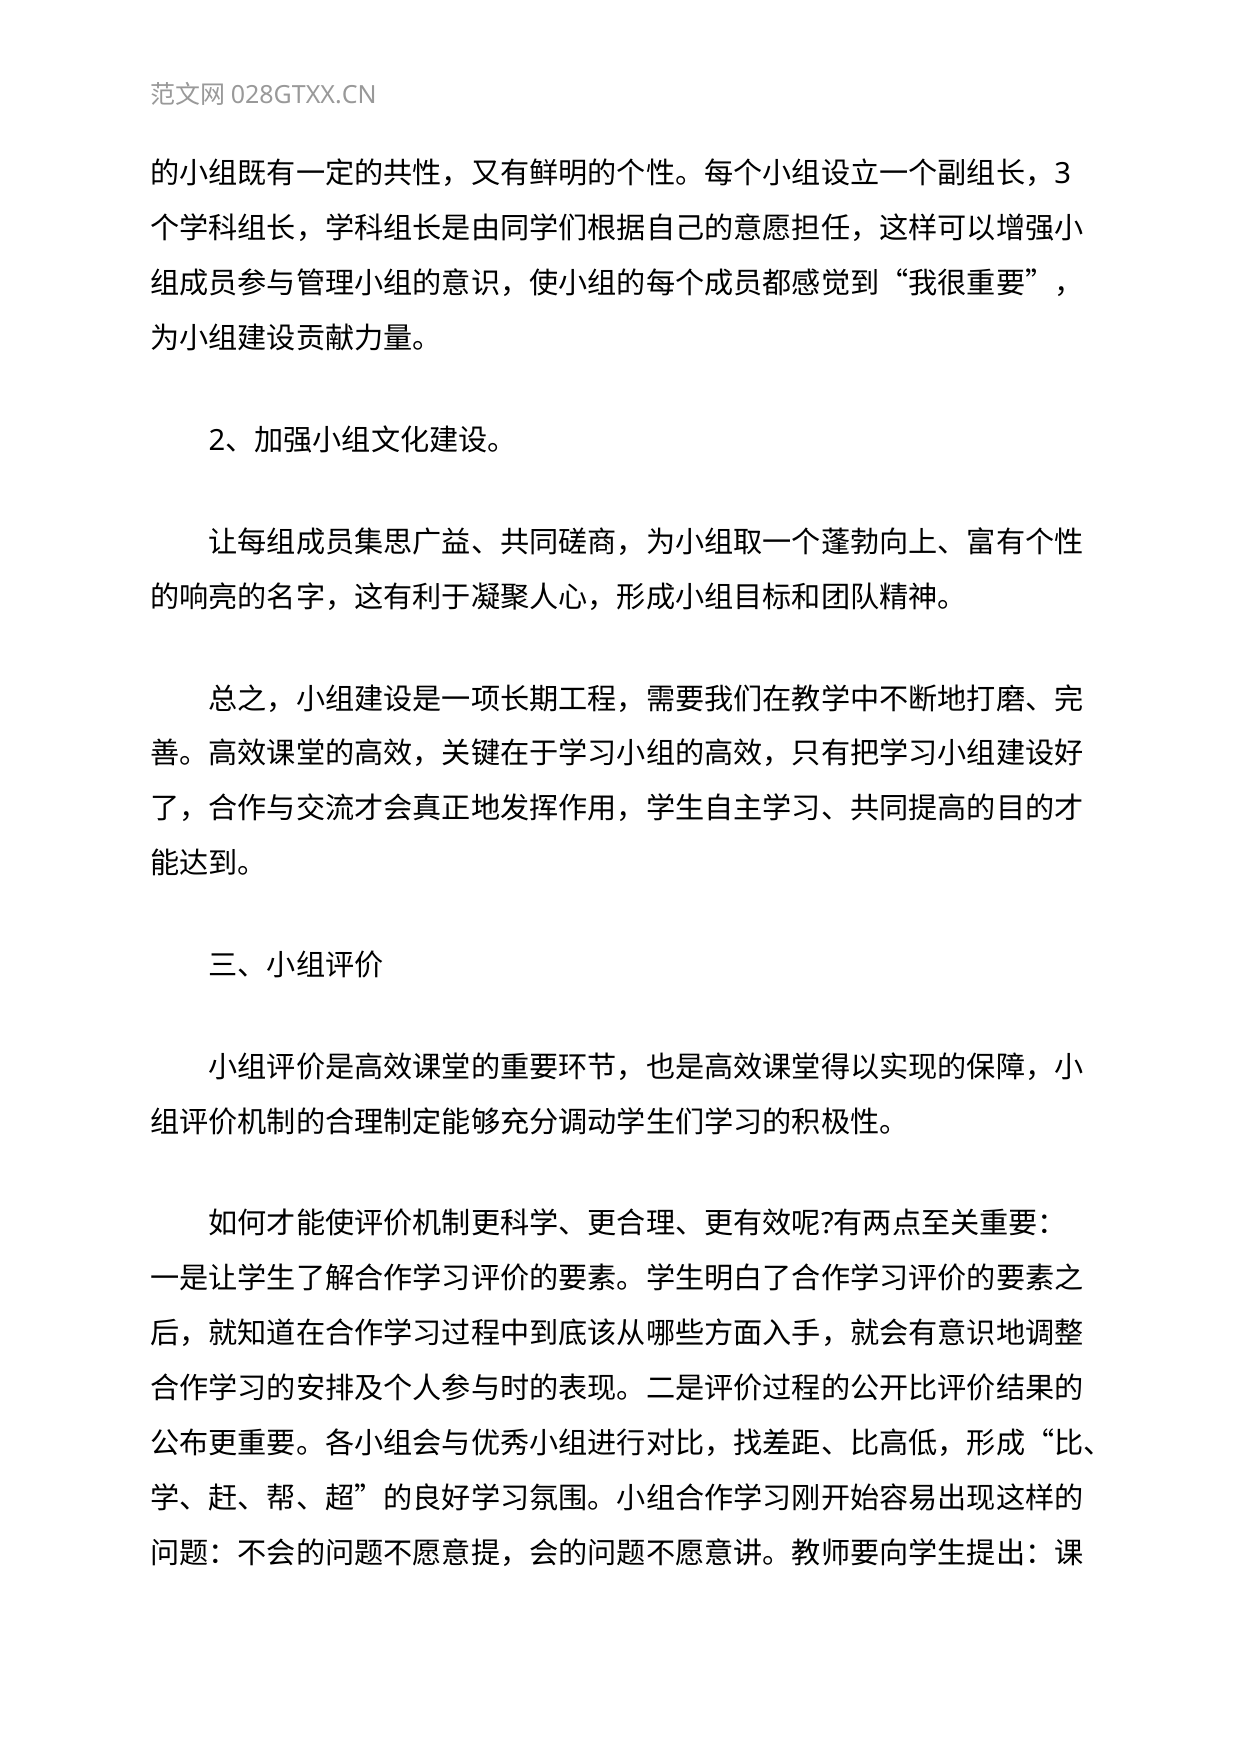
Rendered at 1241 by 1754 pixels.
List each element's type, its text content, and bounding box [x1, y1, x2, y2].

text 三、小组评价 [150, 942, 1090, 984]
text 2、加强小组文化建设。 [150, 417, 1090, 459]
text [150, 1200, 1090, 1572]
text 总之，小组建设是一项长期工程，需要我们在教学中不断地打磨、完善。高效课堂的高效，关键在于学习小组的高效，只有把学习小组建设好了，合作与交流才会真正地发挥作用，学生自主学习、共同提高的目的才能达到。 [150, 675, 1090, 882]
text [150, 150, 1090, 357]
text 小组评价是高效课堂的重要环节，也是高效课堂得以实现的保障，小组评价机制的合理制定能够充分调动学生们学习的积极性。 [150, 1043, 1090, 1141]
text 让每组成员集思广益、共同磋商，为小组取一个蓬勃向上、富有个性的响亮的名字，这有利于凝聚人心，形成小组目标和团队精神。 [150, 518, 1090, 616]
